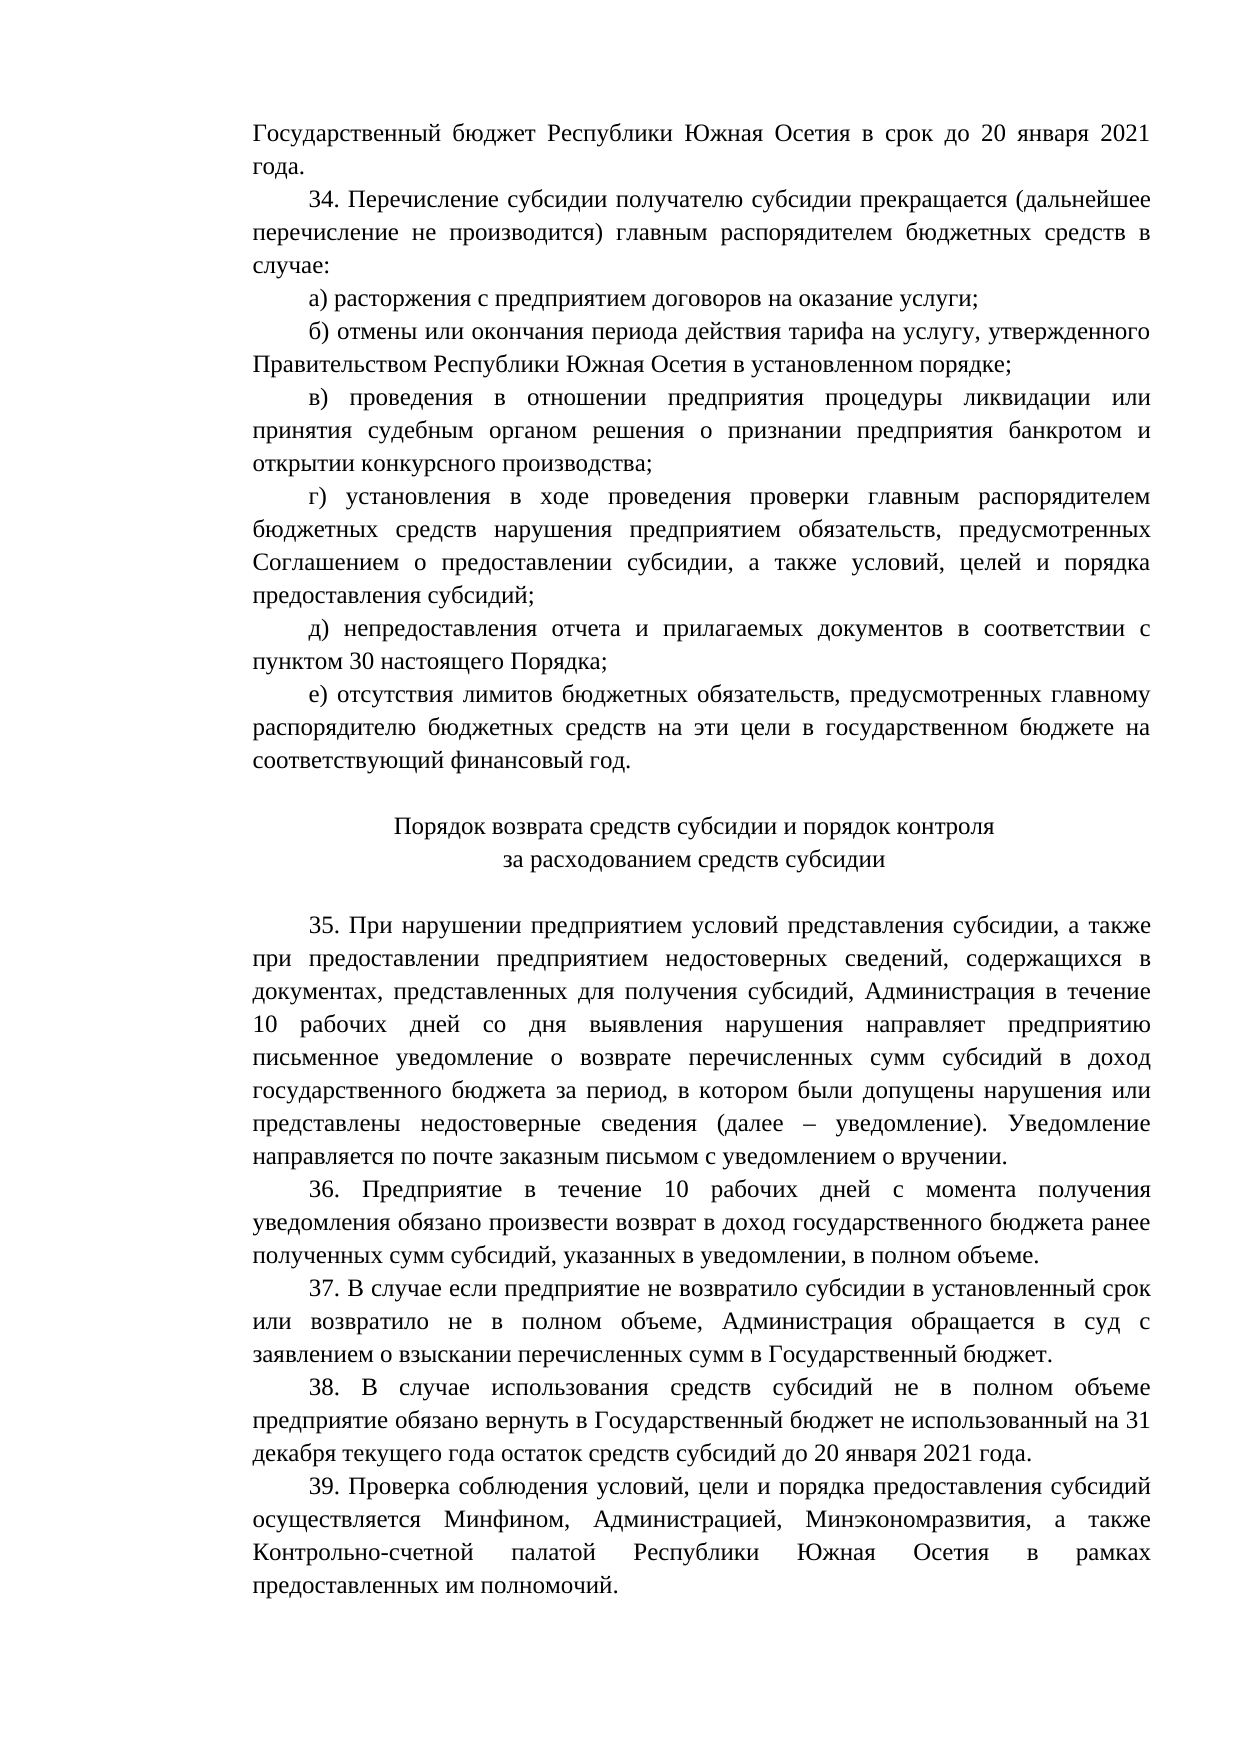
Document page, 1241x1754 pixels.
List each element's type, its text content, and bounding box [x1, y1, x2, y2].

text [252, 118, 1152, 180]
text е) отсутствия лимитов бюджетных обязательств, предусмотренных главному распорядителю бюджетных средств на эти цели в государственном бюджете на соответствующий финансовый год. [252, 679, 1152, 774]
text а) расторжения с предприятием договоров на оказание услуги; [252, 283, 1152, 312]
text 37. В случае если предприятие не возвратило субсидии в установленный срок или возвратило не в полном объеме, Администрация обращается в суд с заявлением о взыскании перечисленных сумм в Государственный бюджет. [252, 1273, 1152, 1368]
text 35. При нарушении предприятием условий представления субсидии, а также при предоставлении предприятием недостоверных сведений, содержащихся в документах, представленных для получения субсидий, Администрация в течение 10 рабочих дней со дня выявления нарушения направляет предприятию письменное уведомление о возврате перечисленных сумм субсидий в доход государственного бюджета за период, в котором были допущены нарушения или представлены недостоверные сведения (далее – уведомление). Уведомление направляется по почте заказным письмом с уведомлением о вручении. [252, 910, 1152, 1170]
text г) установления в ходе проведения проверки главным распорядителем бюджетных средств нарушения предприятием обязательств, предусмотренных Соглашением о предоставлении субсидии, а также условий, целей и порядка предоставления субсидий; [252, 481, 1152, 609]
text в) проведения в отношении предприятия процедуры ликвидации или принятия судебным органом решения о признании предприятия банкротом и открытии конкурсного производства; [252, 382, 1152, 477]
text д) непредоставления отчета и прилагаемых документов в соответствии с пунктом 30 настоящего Порядка; [252, 613, 1152, 675]
text 39. Проверка соблюдения условий, цели и порядка предоставления субсидий осуществляется Минфином, Администрацией, Минэкономразвития, а также Контрольно-счетной палатой Республики Южная Осетия в рамках предоставленных им полномочий. [252, 1471, 1152, 1599]
text 34. Перечисление субсидии получателю субсидии прекращается (дальнейшее перечисление не производится) главным распорядителем бюджетных средств в случае: [252, 184, 1152, 279]
text б) отмены или окончания периода действия тарифа на услугу, утвержденного Правительством Республики Южная Осетия в установленном порядке; [252, 316, 1152, 378]
list Порядок возврата средств субсидии и порядок контроля [177, 811, 1152, 839]
text 38. В случае использования средств субсидий не в полном объеме предприятие обязано вернуть в Государственный бюджет не использованный на 31 декабря текущего года остаток средств субсидий до 20 января 2021 года. [252, 1372, 1152, 1467]
text 36. Предприятие в течение 10 рабочих дней с момента получения уведомления обязано произвести возврат в доход государственного бюджета ранее полученных сумм субсидий, указанных в уведомлении, в полном объеме. [252, 1174, 1152, 1269]
list за расходованием средств субсидии [177, 844, 1152, 872]
